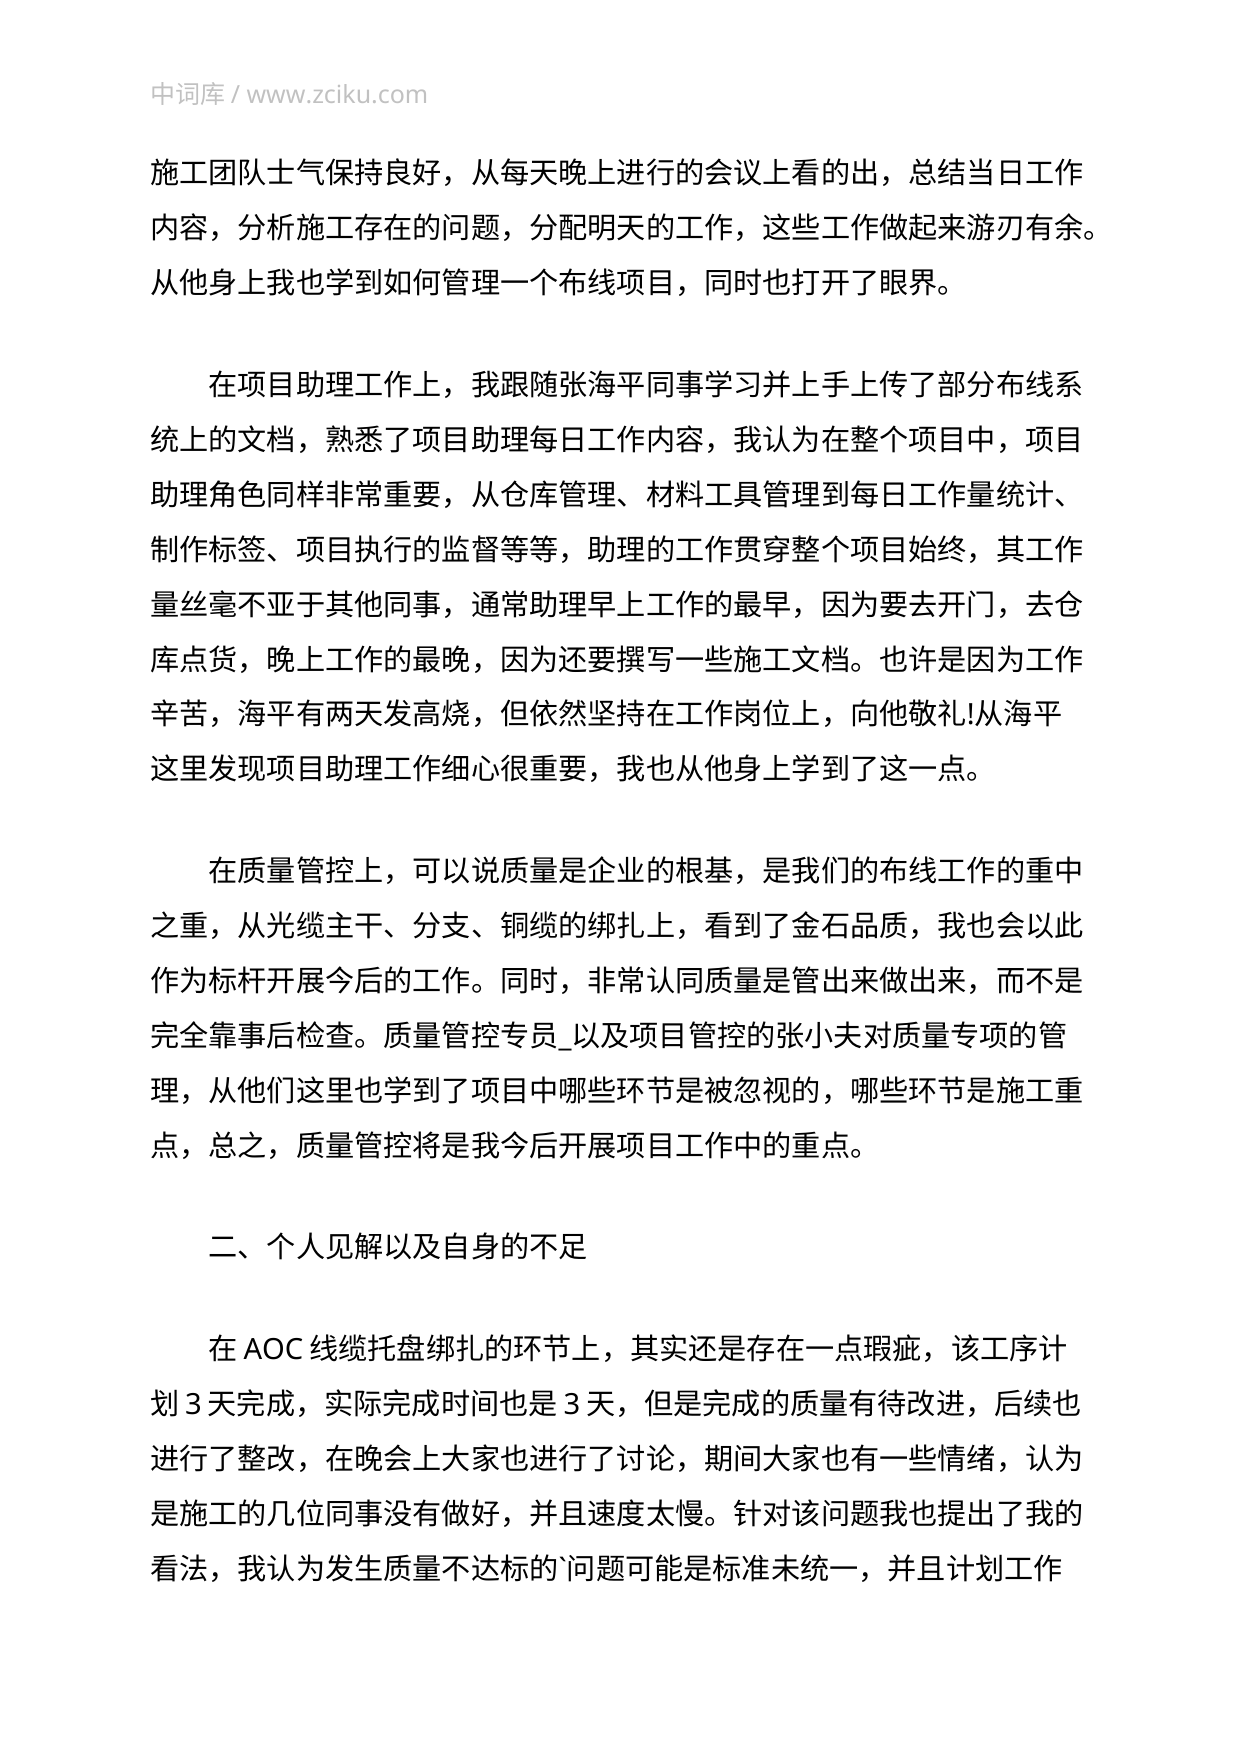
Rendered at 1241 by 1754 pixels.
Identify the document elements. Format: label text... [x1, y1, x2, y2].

text 在项目助理工作上，我跟随张海平同事学习并上手上传了部分布线系统上的文档，熟悉了项目助理每日工作内容，我认为在整个项目中，项目助理角色同样非常重要，从仓库管理、材料工具管理到每日工作量统计、制作标签、项目执行的监督等等，助理的工作贯穿整个项目始终，其工作量丝毫不亚于其他同事，通常助理早上工作的最早，因为要去开门，去仓库点货，晚上工作的最晚，因为还要撰写一些施工文档。也许是因为工作辛苦，海平有两天发高烧，但依然坚持在工作岗位上，向他敬礼!从海平这里发现项目助理工作细心很重要，我也从他身上学到了这一点。 [150, 362, 1090, 788]
text 二、个人见解以及自身的不足 [150, 1224, 1090, 1266]
text 在质量管控上，可以说质量是企业的根基，是我们的布线工作的重中之重，从光缆主干、分支、铜缆的绑扎上，看到了金石品质，我也会以此作为标杆开展今后的工作。同时，非常认同质量是管出来做出来，而不是完全靠事后检查。质量管控专员_以及项目管控的张小夫对质量专项的管理，从他们这里也学到了项目中哪些环节是被忽视的，哪些环节是施工重点，总之，质量管控将是我今后开展项目工作中的重点。 [150, 848, 1090, 1164]
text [150, 150, 1090, 302]
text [150, 1326, 1090, 1588]
